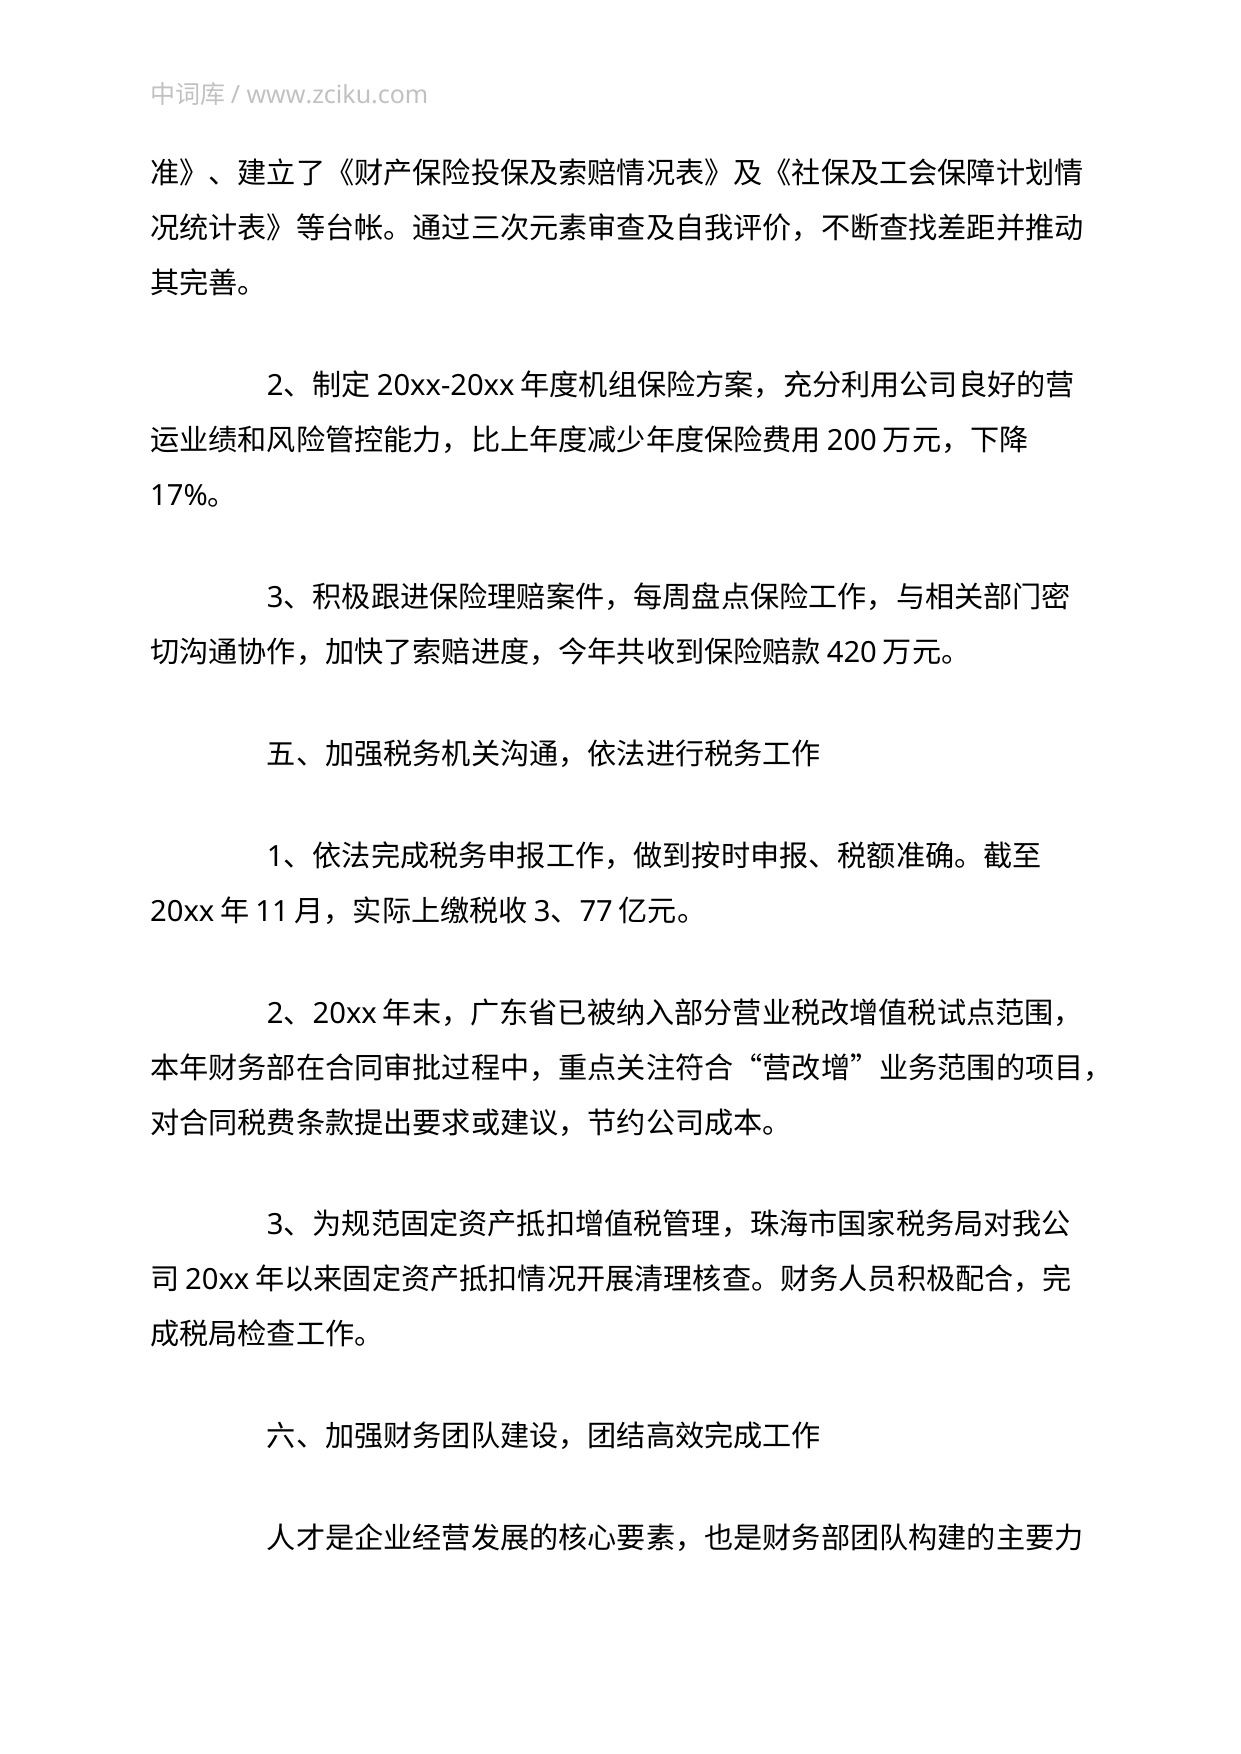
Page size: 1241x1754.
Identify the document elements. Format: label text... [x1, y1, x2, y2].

text 2、20xx年末，广东省已被纳入部分营业税改增值税试点范围，本年财务部在合同审批过程中，重点关注符合“营改增”业务范围的项目，对合同税费条款提出要求或建议，节约公司成本。 [150, 989, 1090, 1141]
text 1、依法完成税务申报工作，做到按时申报、税额准确。截至20xx年11月，实际上缴税收3、77亿元。 [150, 832, 1090, 930]
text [150, 150, 1090, 302]
text 3、积极跟进保险理赔案件，每周盘点保险工作，与相关部门密切沟通协作，加快了索赔进度，今年共收到保险赔款420万元。 [150, 573, 1090, 671]
text 3、为规范固定资产抵扣增值税管理，珠海市国家税务局对我公司20xx年以来固定资产抵扣情况开展清理核查。财务人员积极配合，完成税局检查工作。 [150, 1201, 1090, 1353]
text 2、制定20xx-20xx年度机组保险方案，充分利用公司良好的营运业绩和风险管控能力，比上年度减少年度保险费用200万元，下降17%。 [150, 362, 1090, 514]
text 六、加强财务团队建设，团结高效完成工作 [150, 1413, 1090, 1455]
text 五、加强税务机关沟通，依法进行税务工作 [150, 731, 1090, 773]
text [150, 1514, 1090, 1557]
